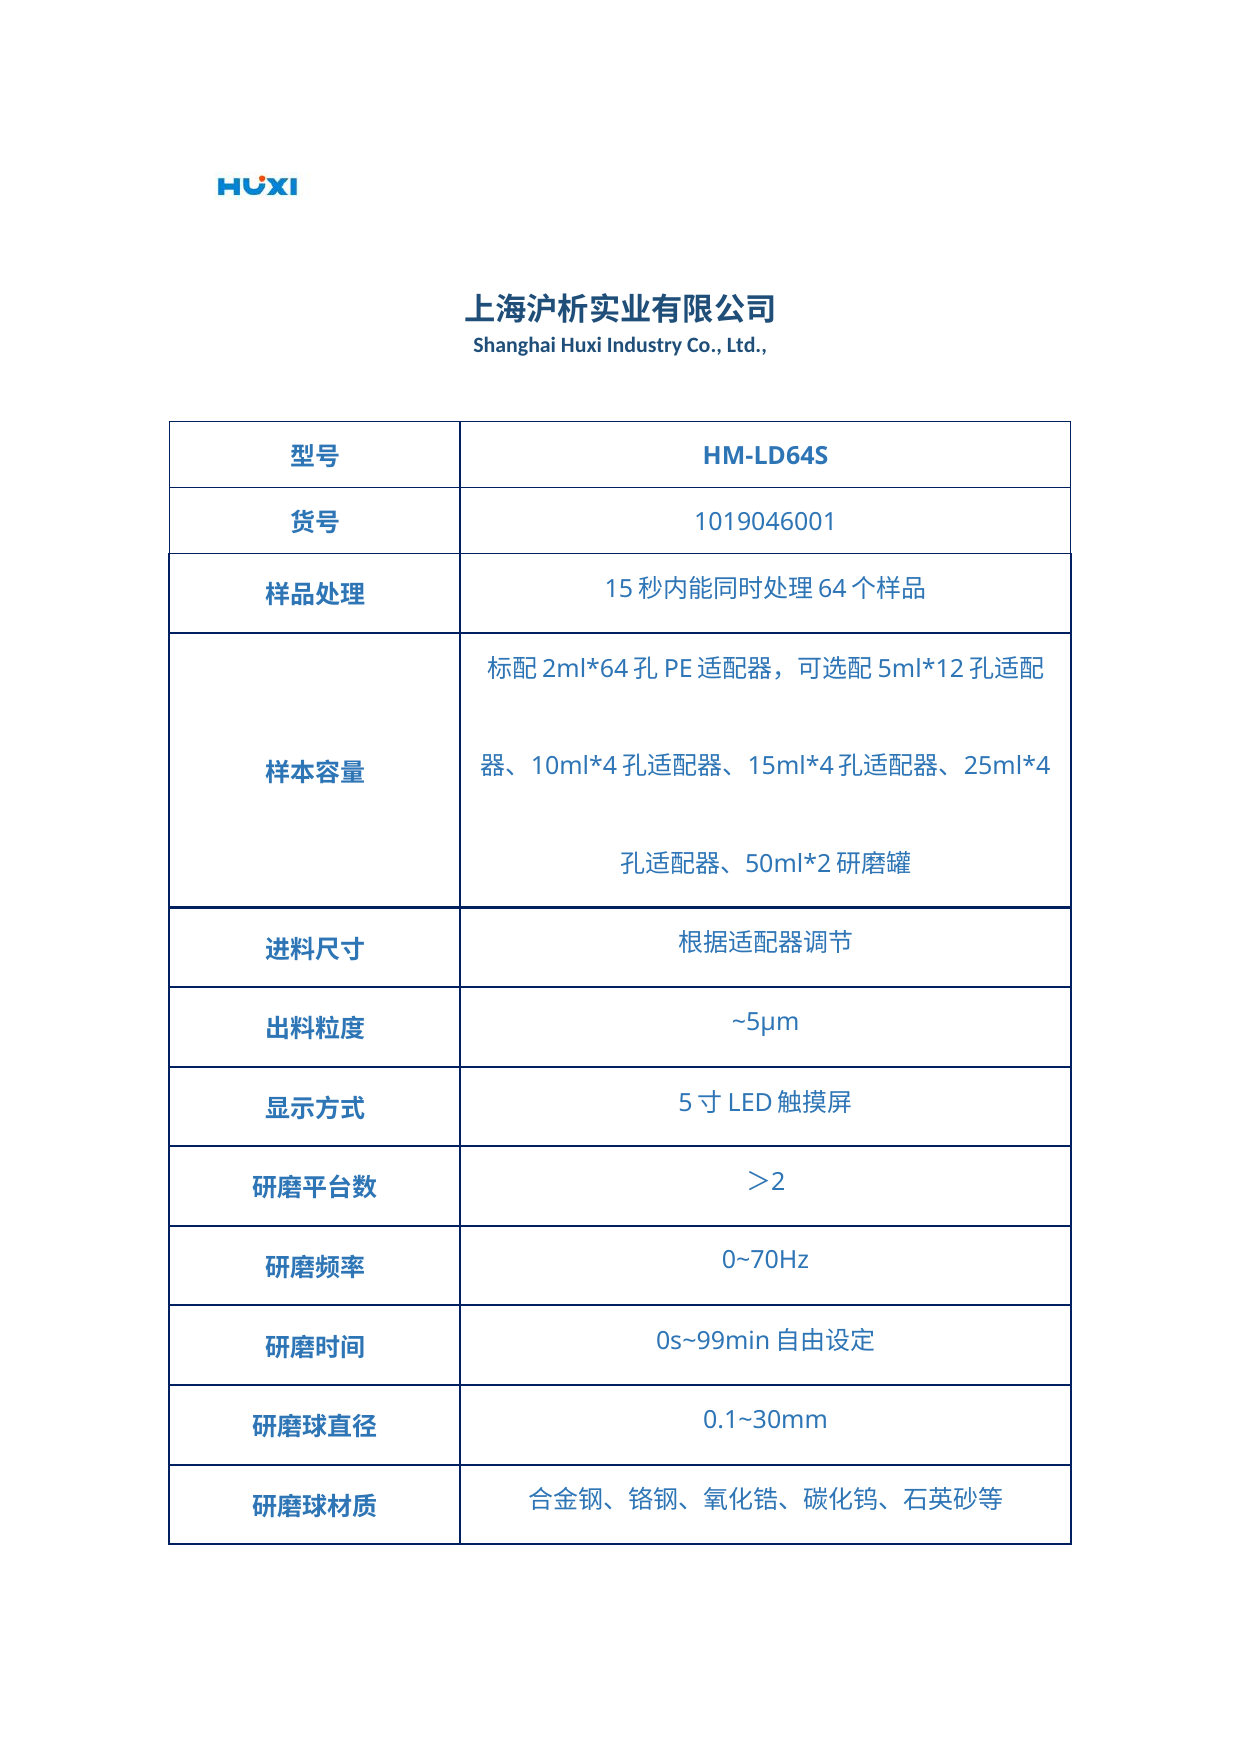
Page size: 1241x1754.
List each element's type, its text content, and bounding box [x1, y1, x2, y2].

table_cell 根据适配器调节 [461, 909, 1070, 986]
table_cell 1019046001 [461, 488, 1070, 553]
table_cell 15秒内能同时处理64个样品 [461, 554, 1070, 632]
table_cell 出料粒度 [170, 988, 459, 1066]
table_cell 显示方式 [170, 1068, 459, 1145]
table_cell ＞2 [461, 1147, 1070, 1225]
table_cell ~5μm [461, 988, 1070, 1066]
table_header 型号 [170, 422, 459, 487]
table_cell 研磨时间 [170, 1306, 459, 1384]
table_cell 研磨平台数 [170, 1147, 459, 1225]
table_cell 研磨频率 [170, 1227, 459, 1304]
table_cell 货号 [170, 488, 459, 553]
table_cell 样本容量 [170, 634, 459, 906]
table_cell 0~70Hz [461, 1227, 1070, 1304]
table_cell 5寸LED触摸屏 [461, 1068, 1070, 1145]
table_cell 0.1~30mm [461, 1386, 1070, 1463]
table_cell 研磨球材质 [170, 1466, 459, 1543]
table_cell 研磨球直径 [170, 1386, 459, 1463]
table_cell 合金钢、铬钢、氧化锆、碳化钨、石英砂等 [461, 1466, 1070, 1543]
table_cell 0s~99min自由设定 [461, 1306, 1070, 1384]
picture [187, 117, 323, 254]
table_cell 样品处理 [170, 554, 459, 632]
table_cell 标配2ml*64孔PE适配器，可选配5ml*12孔适配器、10ml*4孔适配器、15ml*4孔适配器、25ml*4孔适配器、50ml*2研磨罐 [461, 634, 1070, 906]
table_cell 进料尺寸 [170, 909, 459, 986]
table_header HM-LD64S [461, 422, 1070, 487]
